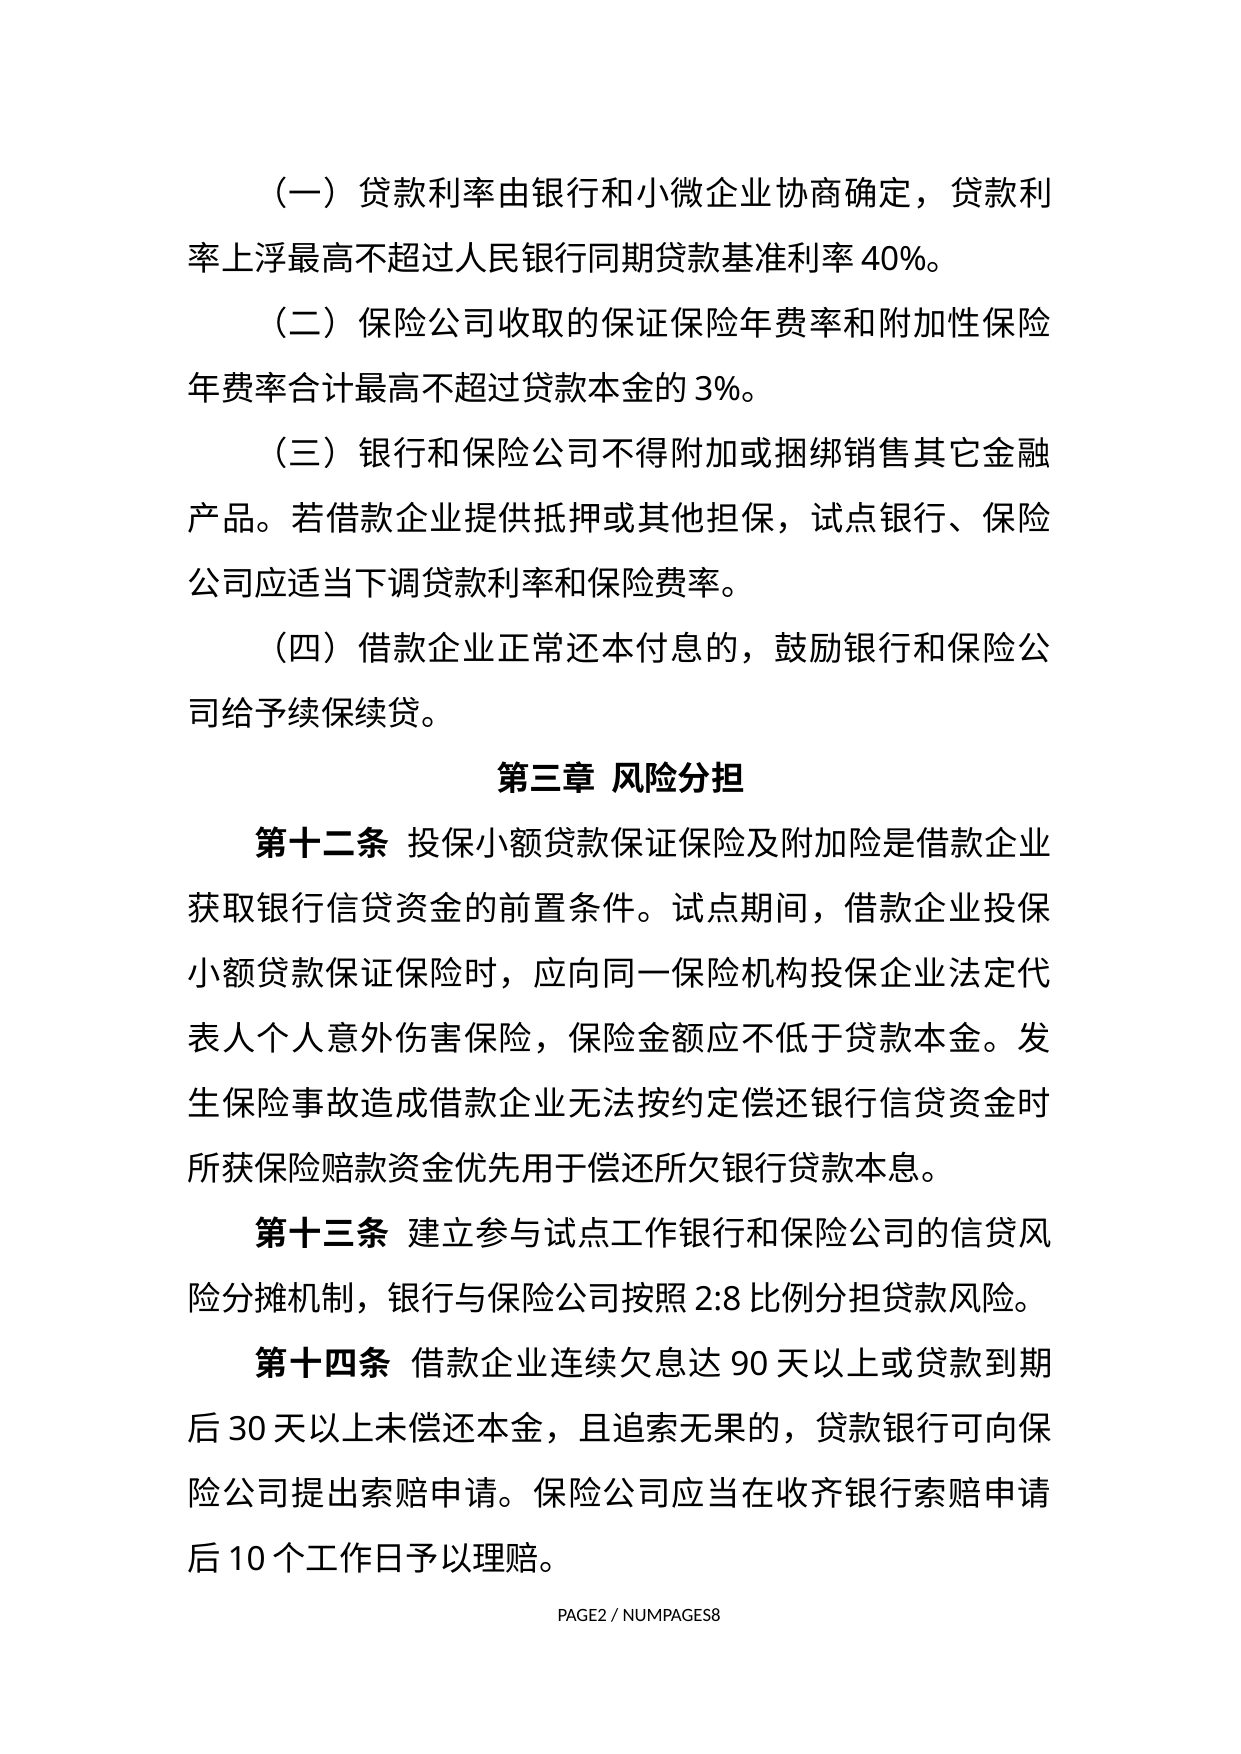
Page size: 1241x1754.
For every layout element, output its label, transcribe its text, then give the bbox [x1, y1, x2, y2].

text （四）借款企业正常还本付息的，鼓励银行和保险公司给予续保续贷。 [187, 613, 1053, 743]
text （一）贷款利率由银行和小微企业协商确定，贷款利率上浮最高不超过人民银行同期贷款基准利率40%。 [187, 158, 1053, 288]
text （三）银行和保险公司不得附加或捆绑销售其它金融产品。若借款企业提供抵押或其他担保，试点银行、保险公司应适当下调贷款利率和保险费率。 [187, 418, 1053, 613]
text 第十二条 投保小额贷款保证保险及附加险是借款企业获取银行信贷资金的前置条件。试点期间，借款企业投保小额贷款保证保险时，应向同一保险机构投保企业法定代表人个人意外伤害保险，保险金额应不低于贷款本金。发生保险事故造成借款企业无法按约定偿还银行信贷资金时，所获保险赔款资金优先用于偿还所欠银行贷款本息。 [187, 808, 1053, 1198]
text 第十三条 建立参与试点工作银行和保险公司的信贷风险分摊机制，银行与保险公司按照2:8比例分担贷款风险。 [187, 1198, 1053, 1328]
subtitle 第三章 风险分担 [187, 743, 1053, 808]
text （二）保险公司收取的保证保险年费率和附加性保险年费率合计最高不超过贷款本金的3%。 [187, 288, 1053, 418]
text 第十四条 借款企业连续欠息达90天以上或贷款到期后30天以上未偿还本金，且追索无果的，贷款银行可向保险公司提出索赔申请。保险公司应当在收齐银行索赔申请后10个工作日予以理赔。 [187, 1328, 1053, 1588]
